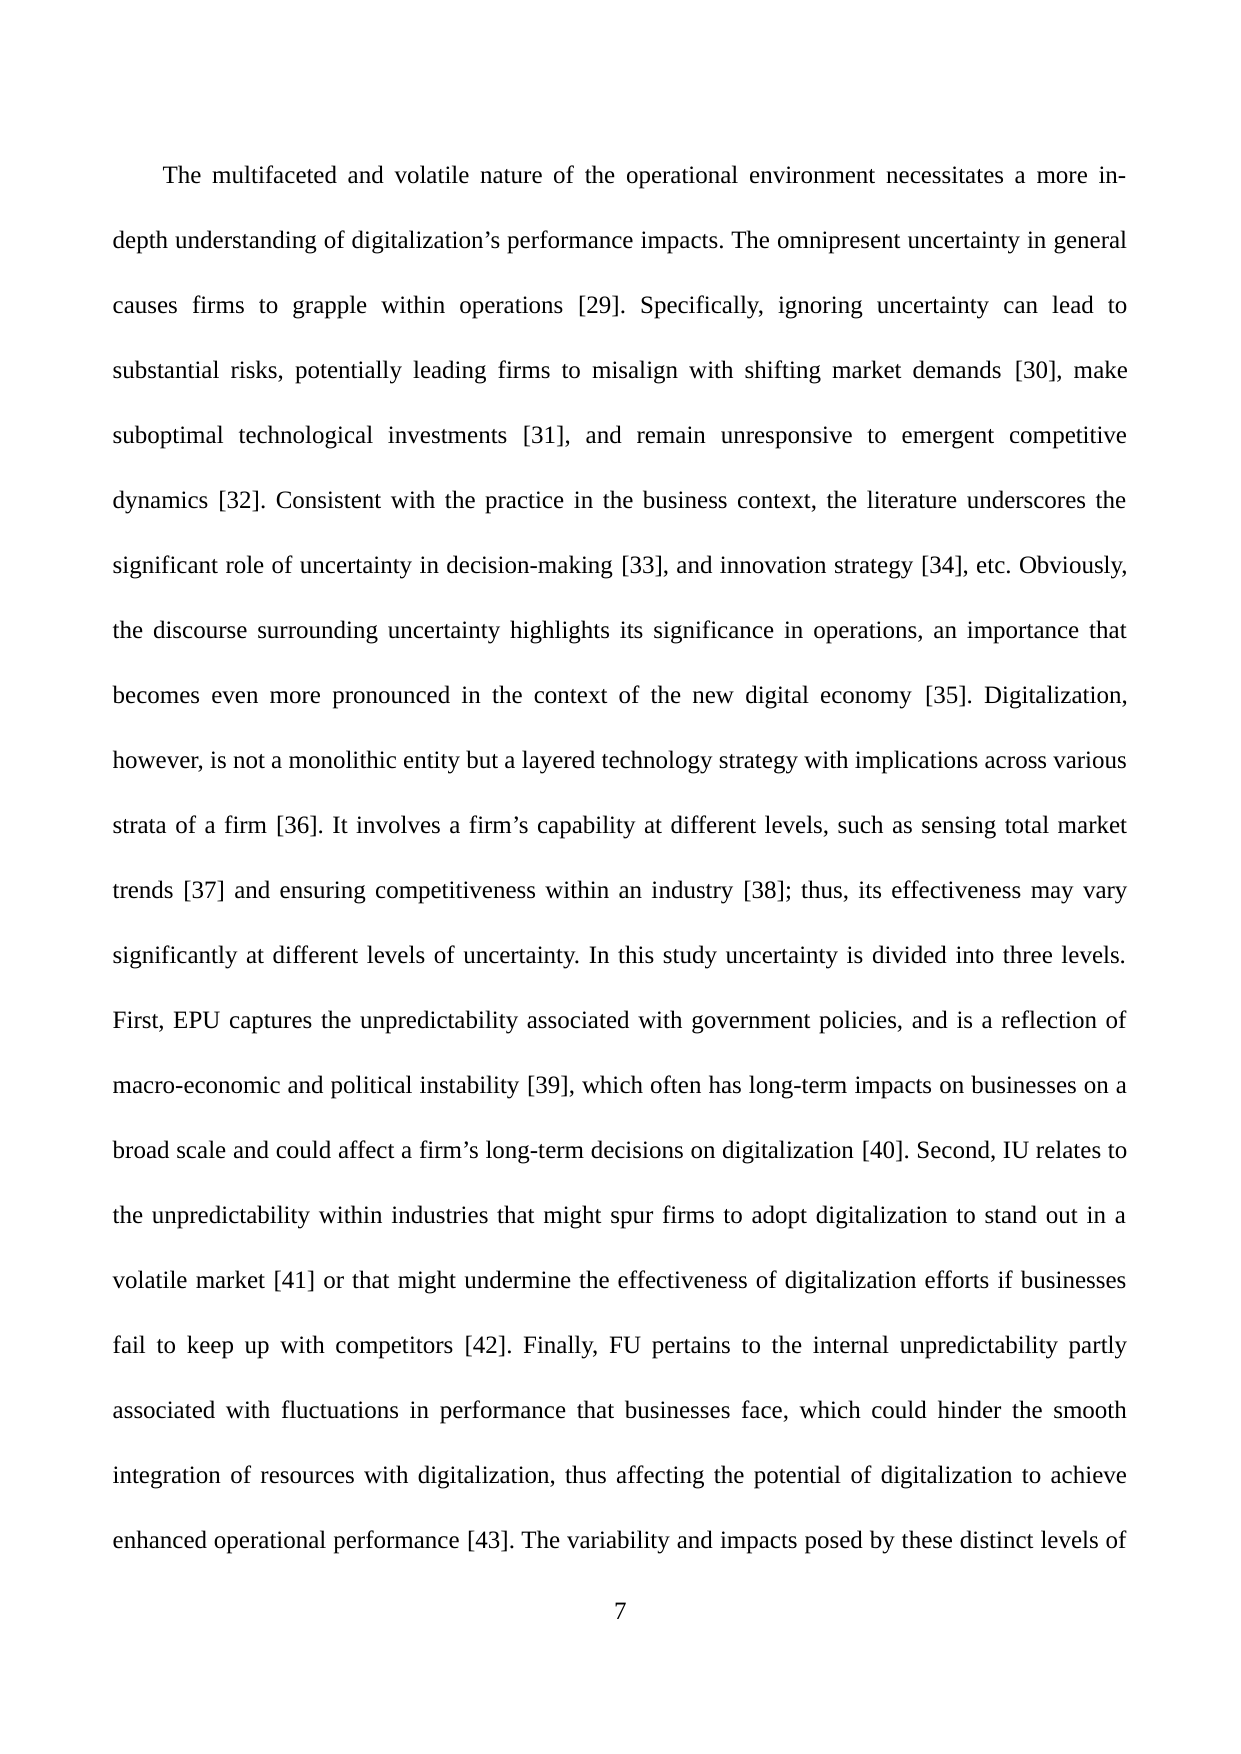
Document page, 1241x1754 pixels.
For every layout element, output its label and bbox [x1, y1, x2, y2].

text [112, 158, 1128, 1556]
